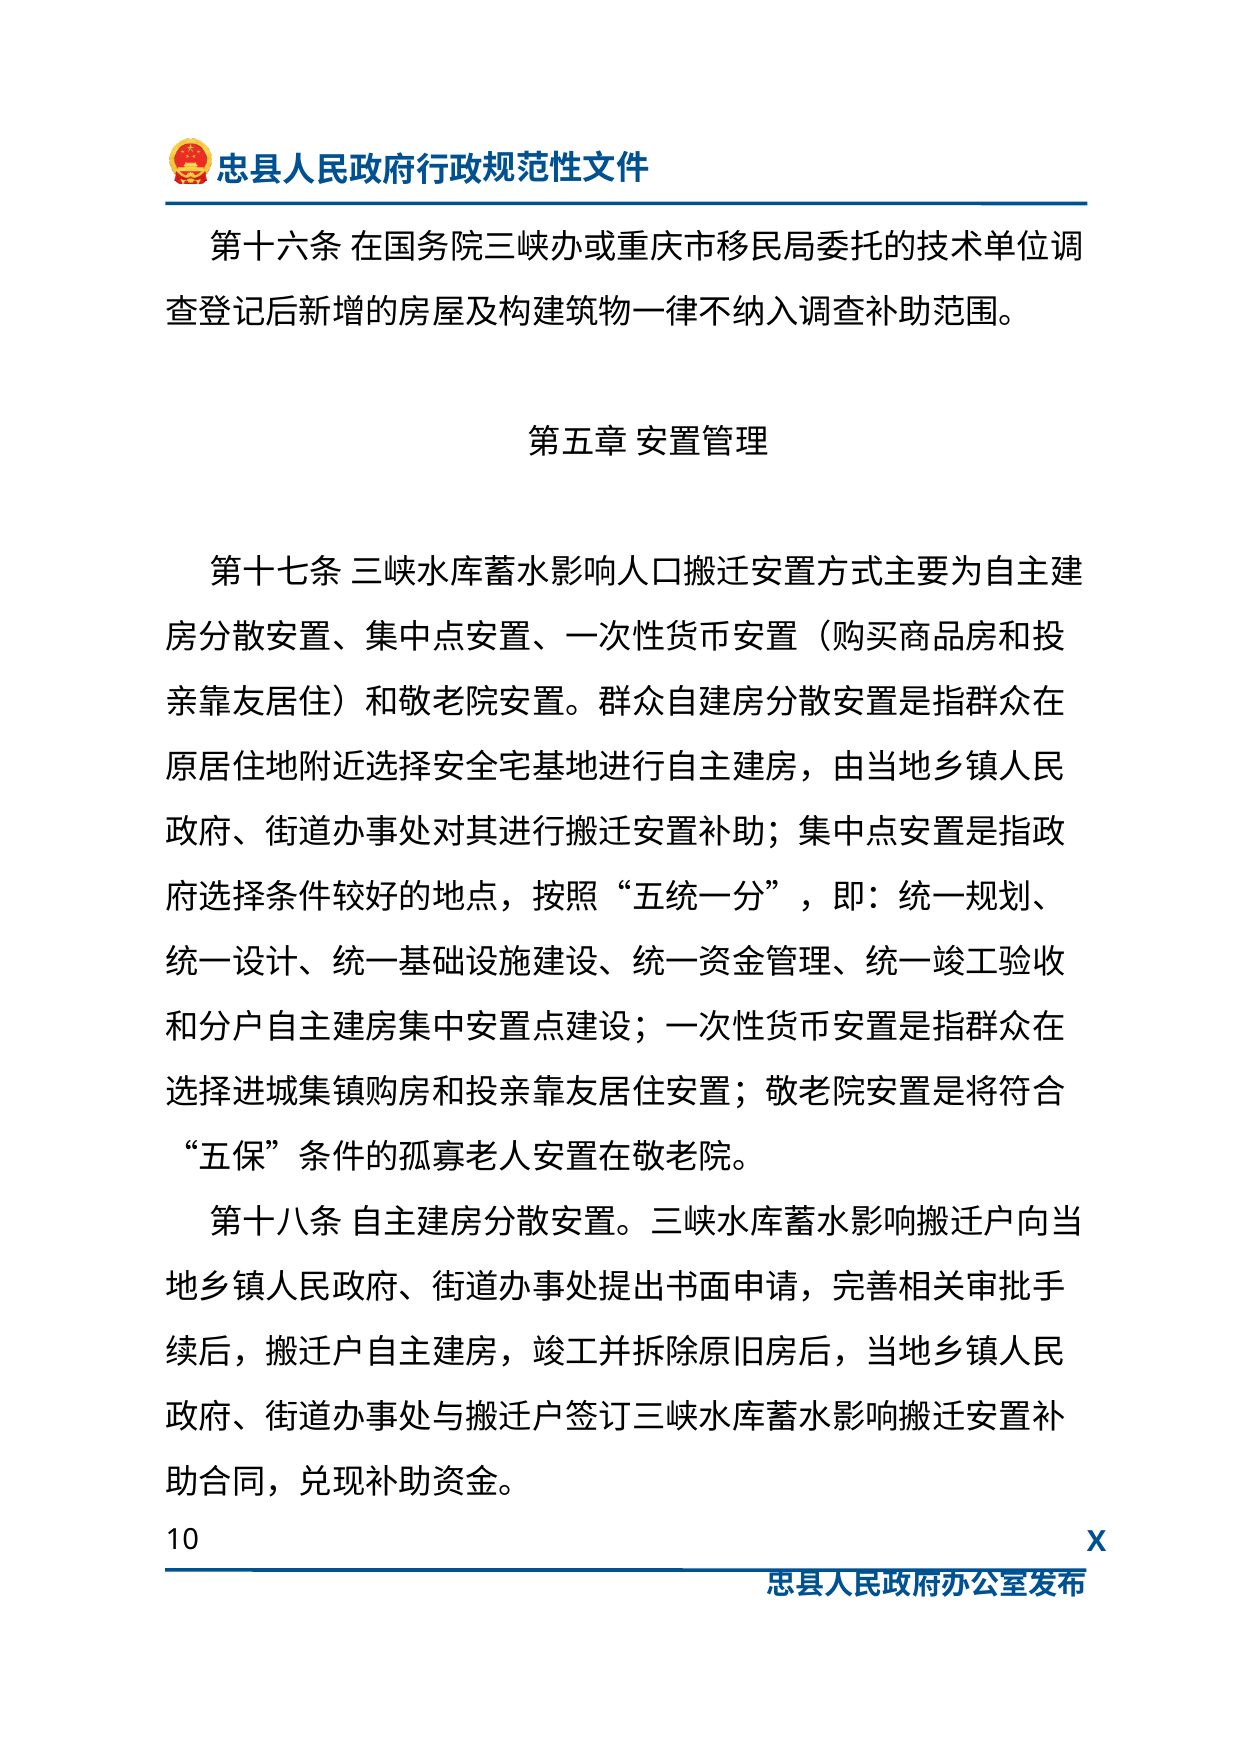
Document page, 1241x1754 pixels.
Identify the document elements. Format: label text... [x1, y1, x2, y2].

text 第五章 安置管理 [165, 406, 1087, 471]
text 第十七条 三峡水库蓄水影响人口搬迁安置方式主要为自主建房分散安置、集中点安置、一次性货币安置（购买商品房和投亲靠友居住）和敬老院安置。群众自建房分散安置是指群众在原居住地附近选择安全宅基地进行自主建房，由当地乡镇人民政府、街道办事处对其进行搬迁安置补助；集中点安置是指政府选择条件较好的地点，按照“五统一分”，即：统一规划、统一设计、统一基础设施建设、统一资金管理、统一竣工验收和分户自主建房集中安置点建设；一次性货币安置是指群众在选择进城集镇购房和投亲靠友居住安置；敬老院安置是将符合“五保”条件的孤寡老人安置在敬老院。 [165, 536, 1087, 1186]
text 第十六条 在国务院三峡办或重庆市移民局委托的技术单位调查登记后新增的房屋及构建筑物一律不纳入调查补助范围。 [165, 211, 1087, 341]
text 第十八条 自主建房分散安置。三峡水库蓄水影响搬迁户向当地乡镇人民政府、街道办事处提出书面申请，完善相关审批手续后，搬迁户自主建房，竣工并拆除原旧房后，当地乡镇人民政府、街道办事处与搬迁户签订三峡水库蓄水影响搬迁安置补助合同，兑现补助资金。 [165, 1186, 1087, 1511]
picture [165, 136, 216, 188]
